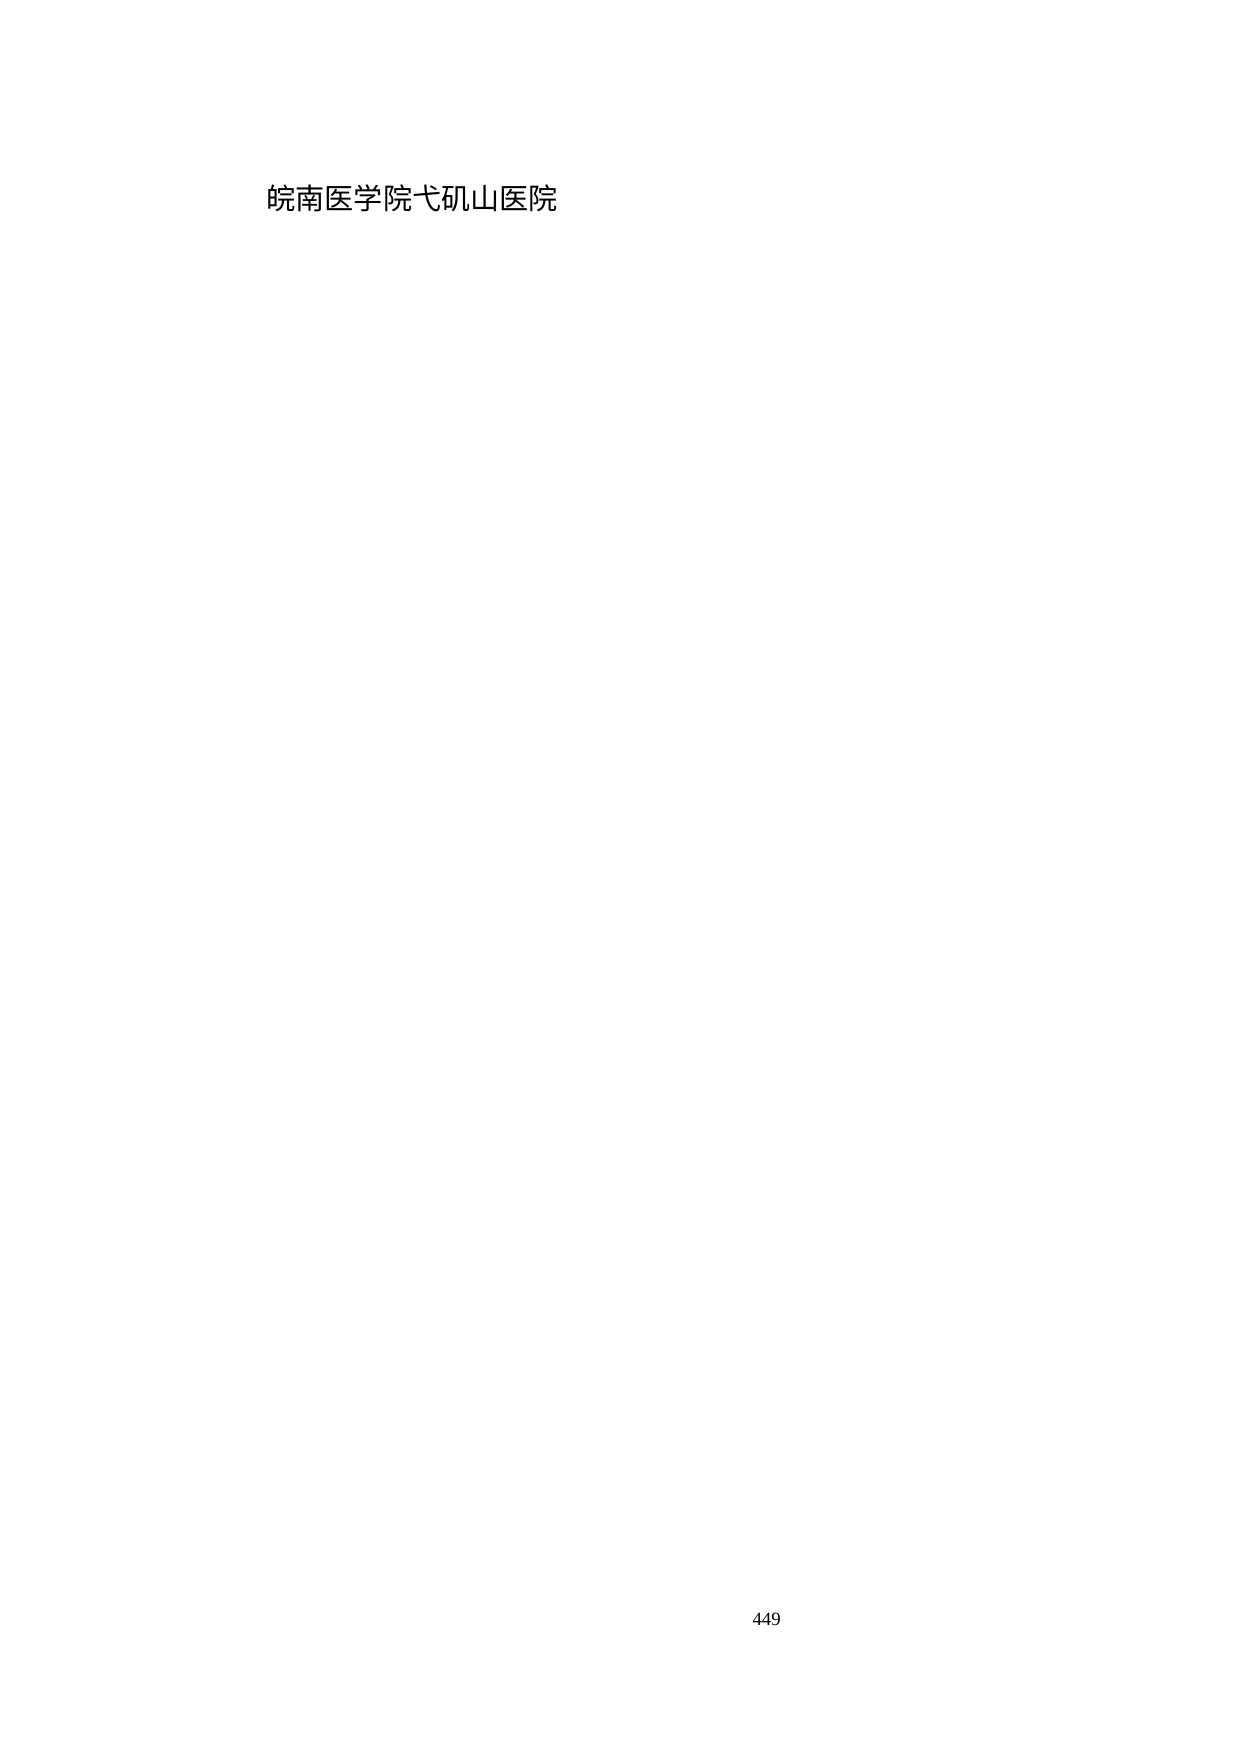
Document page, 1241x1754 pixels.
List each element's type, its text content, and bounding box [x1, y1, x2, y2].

table_cell 皖南医学院弋矶山医院 [255, 175, 1085, 227]
